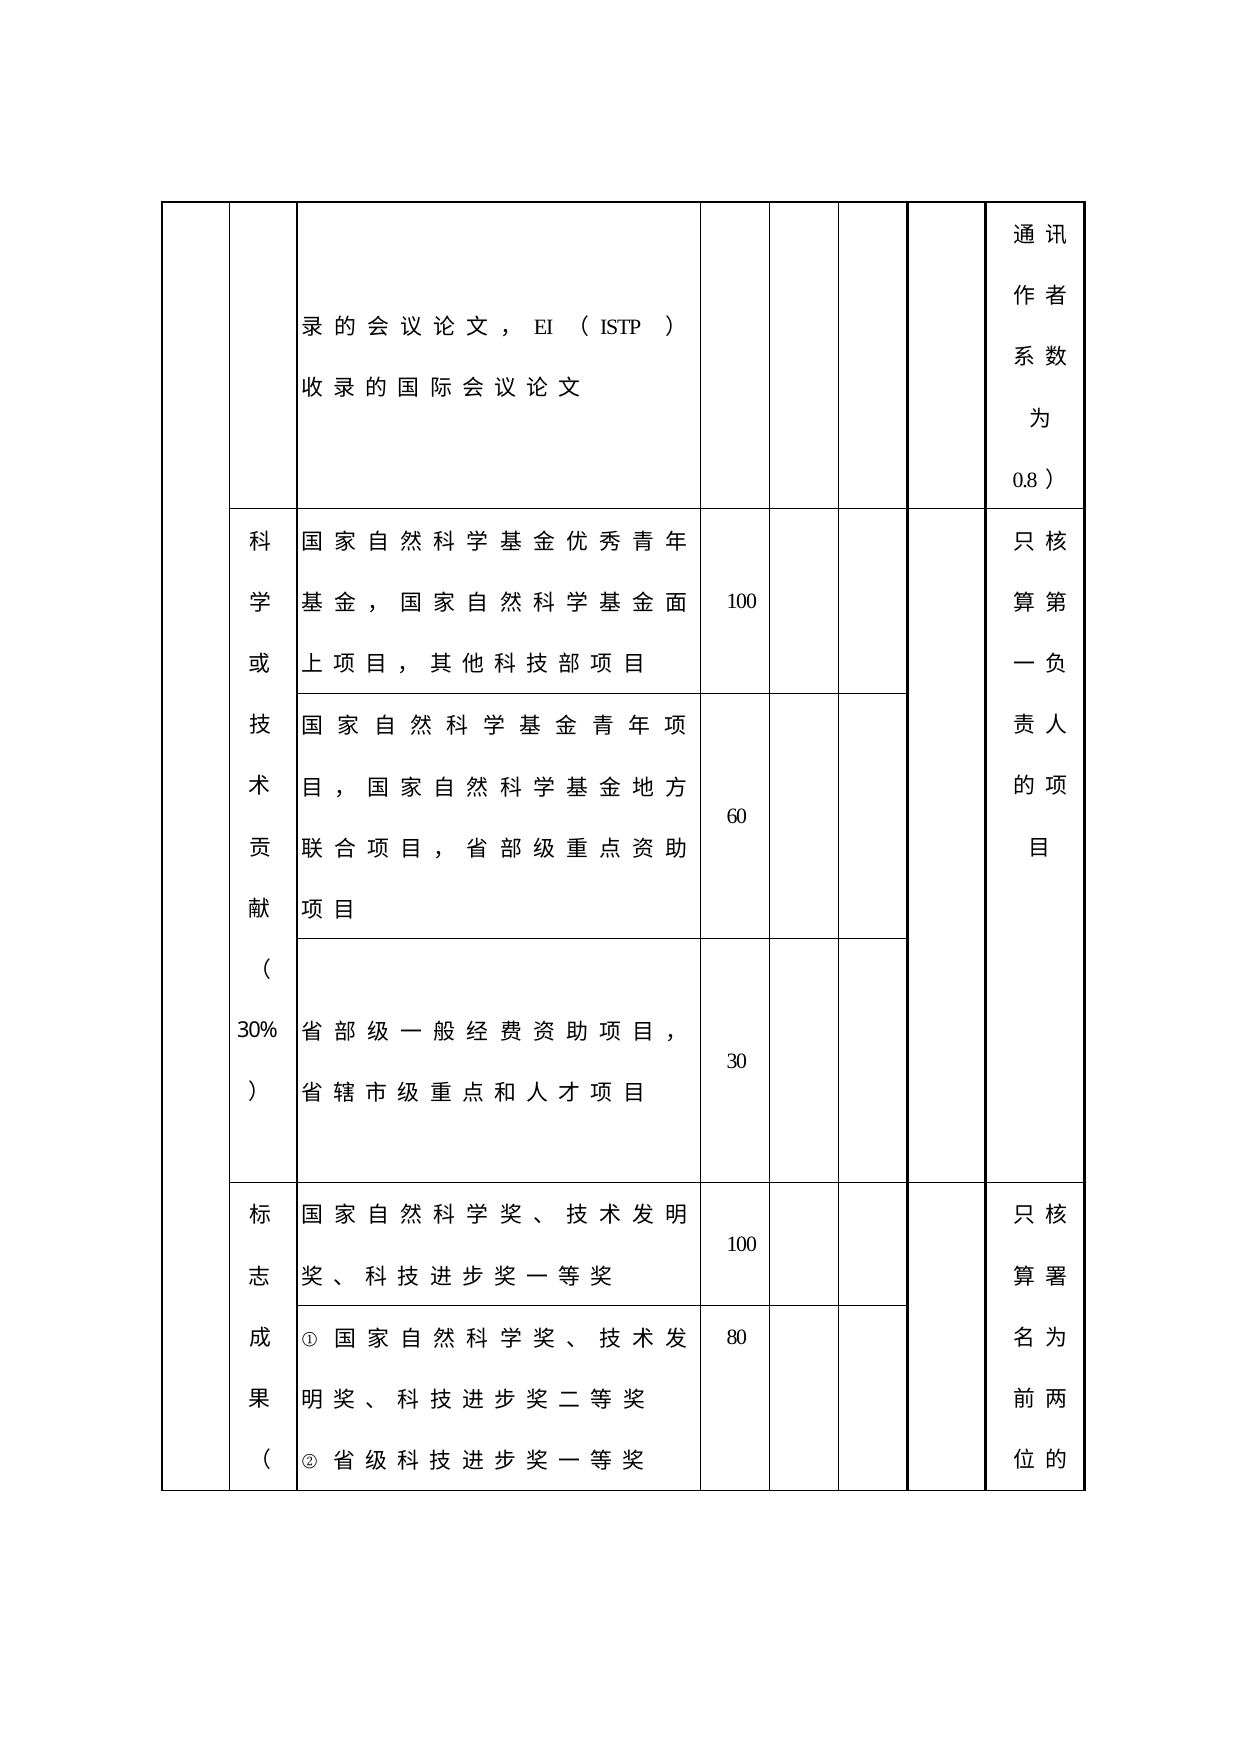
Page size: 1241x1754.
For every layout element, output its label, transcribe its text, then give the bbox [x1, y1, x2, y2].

table_cell 100 [701, 509, 769, 693]
table_cell 省部级一般经费资助项目，省辖市级重点和人才项目 [298, 939, 700, 1182]
table_cell [909, 1183, 984, 1489]
table_cell 80 [701, 1306, 769, 1489]
table_cell [839, 939, 906, 1182]
table_cell 国家自然科学奖、技术发明奖、科技进步奖一等奖 [298, 1183, 700, 1305]
table_cell [839, 203, 906, 508]
table_cell [909, 509, 984, 1182]
table_cell 60 [701, 694, 769, 938]
table_cell 国家自然科学基金青年项目，国家自然科学基金地方联合项目，省部级重点资助项目 [298, 694, 700, 938]
table_cell [839, 509, 906, 693]
table_cell 只核算第一负责人的项目 [987, 509, 1083, 1182]
table_cell 10 [701, 203, 769, 508]
table_cell [770, 694, 838, 938]
table_cell [770, 1306, 838, 1489]
table_cell 只核算署名为前两位的奖励，第二完成人系数为0.6 [987, 1183, 1083, 1489]
table_cell 100 [701, 1183, 769, 1305]
table_cell 科学或 技术 贡献 （30%） [230, 509, 296, 1182]
table_cell 30 [701, 939, 769, 1182]
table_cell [298, 203, 700, 508]
table_cell [839, 694, 906, 938]
table_cell [839, 1183, 906, 1305]
table_cell ①国家自然科学奖、技术发明奖、科技进步奖二等奖 ②省级科技进步奖一等奖 [298, 1306, 700, 1489]
table_cell [770, 509, 838, 693]
table_cell [839, 1306, 906, 1489]
table_cell [770, 939, 838, 1182]
table_cell 国家自然科学基金优秀青年基金，国家自然科学基金面上项目，其他科技部项目 [298, 509, 700, 693]
table_cell [770, 1183, 838, 1305]
table_cell 标志 成果 （35%） [230, 1183, 296, 1489]
table_cell [770, 203, 838, 508]
